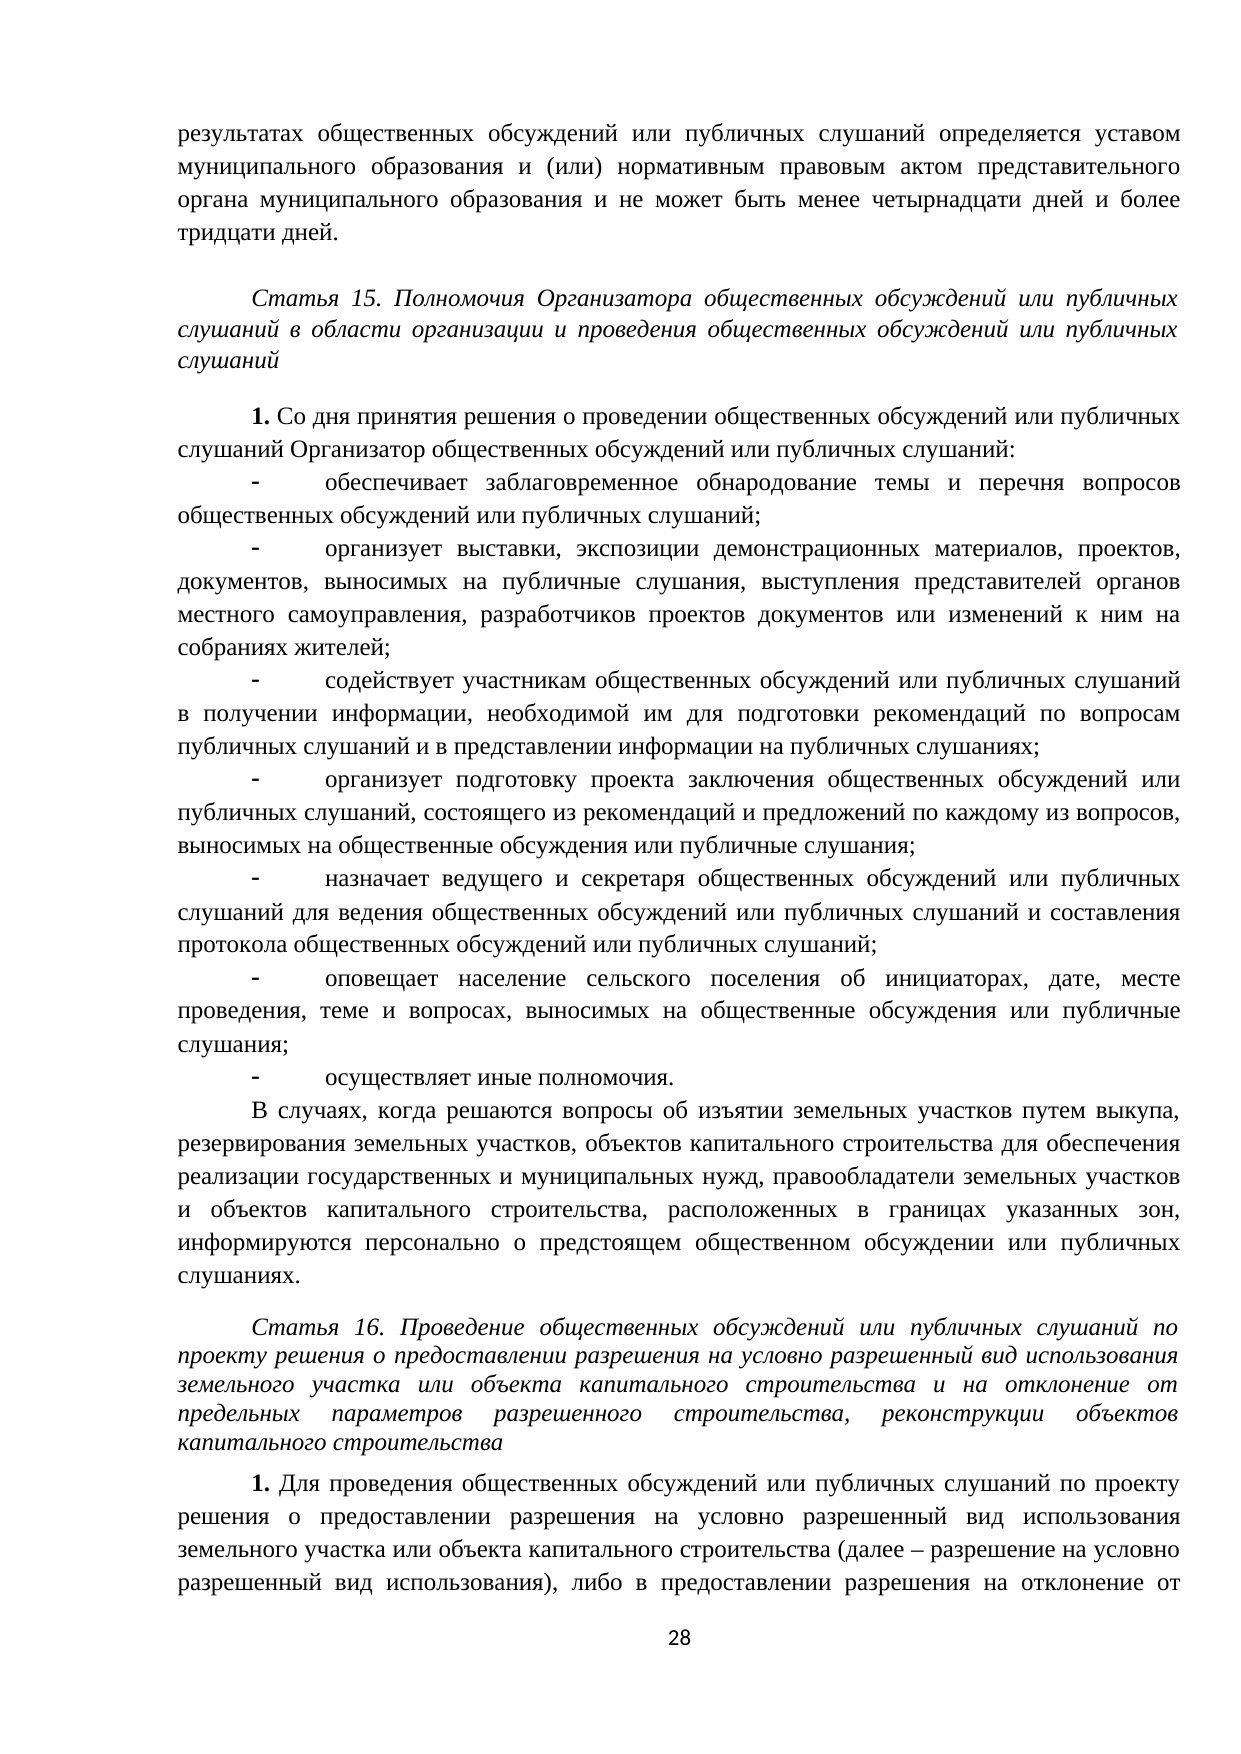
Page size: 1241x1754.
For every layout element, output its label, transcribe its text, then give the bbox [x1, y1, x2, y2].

text 1. Со дня принятия решения о проведении общественных обсуждений или публичных слушаний Организатор общественных обсуждений или публичных слушаний: [177, 401, 1181, 463]
list содействует участникам общественных обсуждений или публичных слушаний в получении информации, необходимой им для подготовки рекомендаций по вопросам публичных слушаний и в представлении информации на публичных слушаниях; [177, 665, 1181, 760]
subtitle Статья 15. Полномочия Организатора общественных обсуждений или публичных слушаний в области организации и проведения общественных обсуждений или публичных слушаний [177, 283, 1181, 374]
list осуществляет иные полномочия. [177, 1062, 1181, 1090]
list организует выставки, экспозиции демонстрационных материалов, проектов, документов, выносимых на публичные слушания, выступления представителей органов местного самоуправления, разработчиков проектов документов или изменений к ним на собраниях жителей; [177, 533, 1181, 661]
text В случаях, когда решаются вопросы об изъятии земельных участков путем выкупа, резервирования земельных участков, объектов капитального строительства для обеспечения реализации государственных и муниципальных нужд, правообладатели земельных участков и объектов капитального строительства, расположенных в границах указанных зон, информируются персонально о предстоящем общественном обсуждении или публичных слушаниях. [177, 1095, 1181, 1288]
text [177, 118, 1181, 246]
list назначает ведущего и секретаря общественных обсуждений или публичных слушаний для ведения общественных обсуждений или публичных слушаний и составления протокола общественных обсуждений или публичных слушаний; [177, 863, 1181, 958]
list обеспечивает заблаговременное обнародование темы и перечня вопросов общественных обсуждений или публичных слушаний; [177, 467, 1181, 529]
text Статья 16. Проведение общественных обсуждений или публичных слушаний по проекту решения о предоставлении разрешения на условно разрешенный вид использования земельного участка или объекта капитального строительства и на отклонение от предельных параметров разрешенного строительства, реконструкции объектов капитального строительства [177, 1312, 1181, 1455]
list организует подготовку проекта заключения общественных обсуждений или публичных слушаний, состоящего из рекомендаций и предложений по каждому из вопросов, выносимых на общественные обсуждения или публичные слушания; [177, 764, 1181, 859]
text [177, 1468, 1181, 1596]
list оповещает население сельского поселения об инициаторах, дате, месте проведения, теме и вопросах, выносимых на общественные обсуждения или публичные слушания; [177, 963, 1181, 1057]
